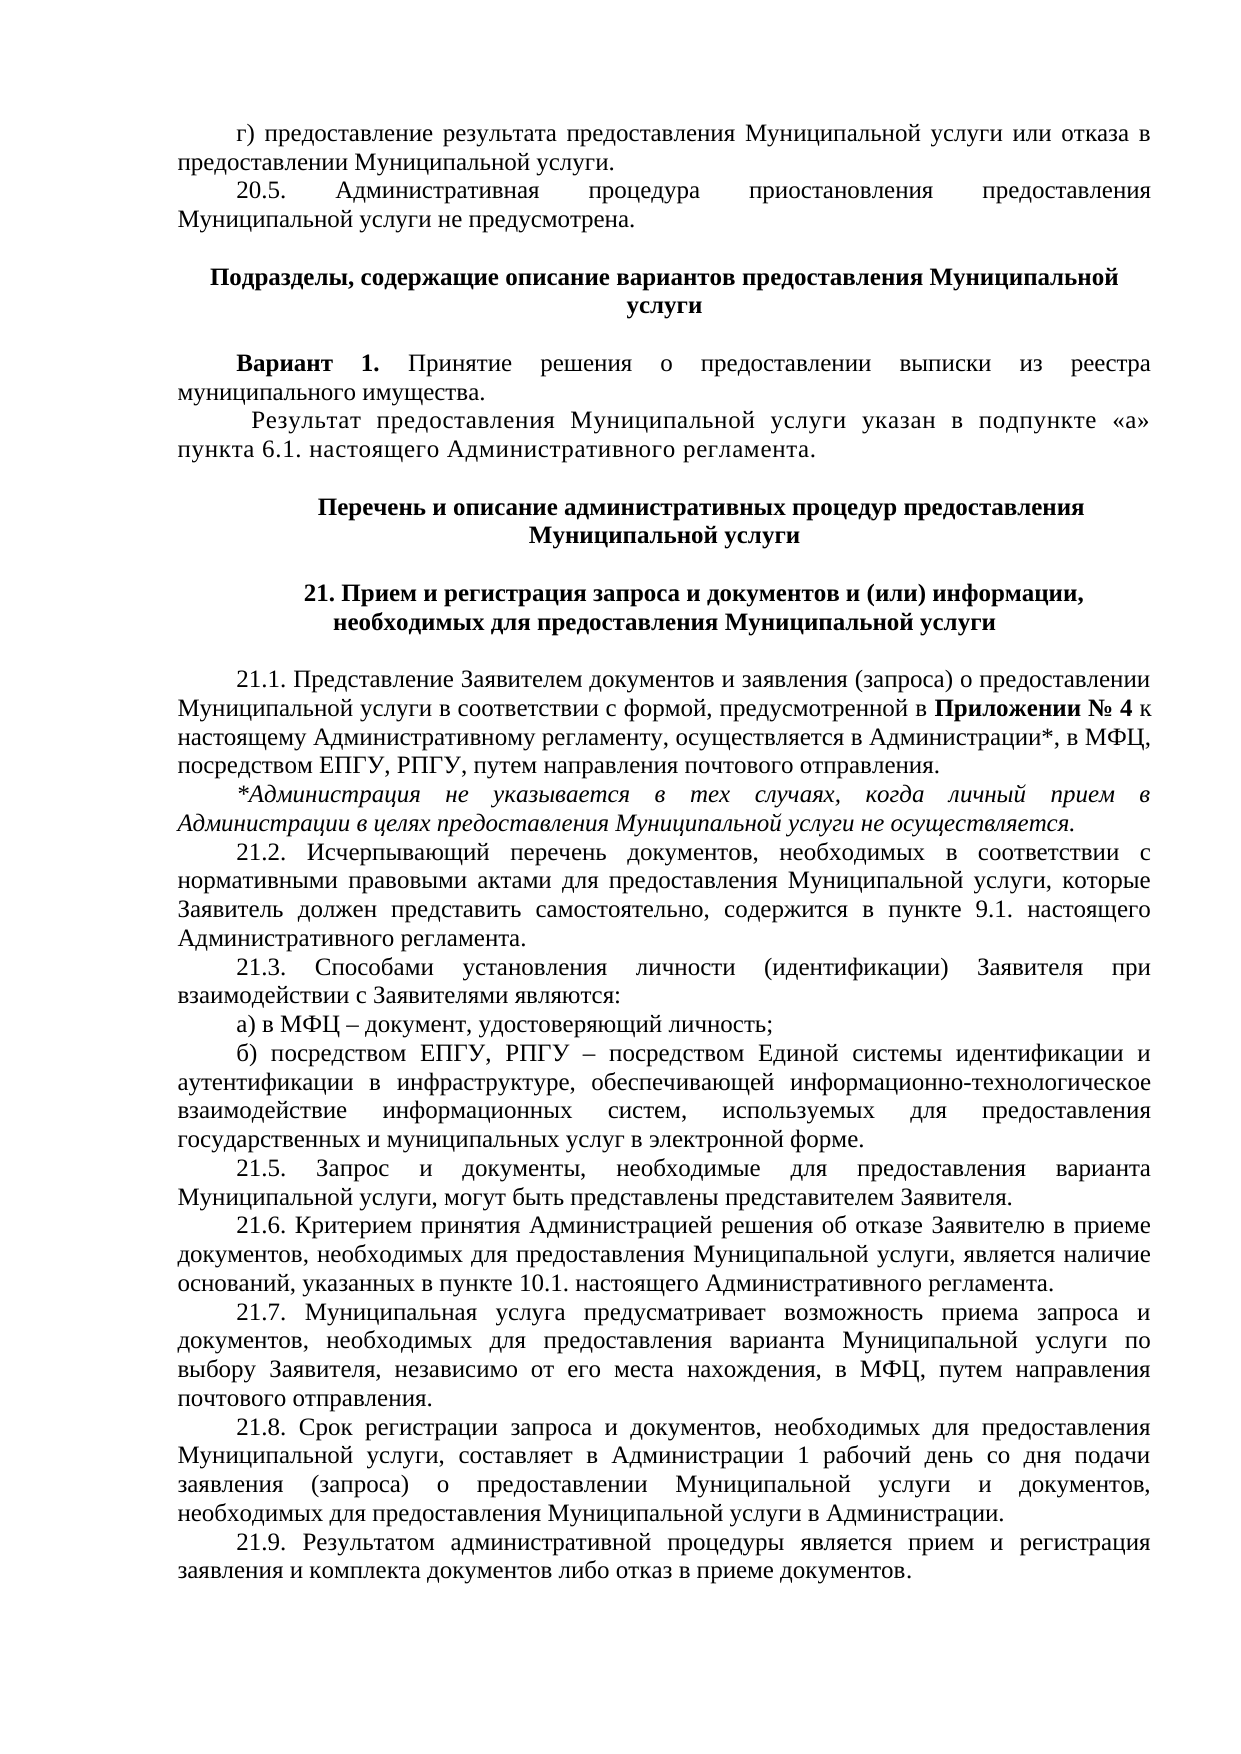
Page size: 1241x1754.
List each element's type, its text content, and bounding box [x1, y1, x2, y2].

list Подразделы, содержащие описание вариантов предоставления Муниципальной услуги [177, 262, 1152, 319]
list 21.6. Критерием принятия Администрацией решения об отказе Заявителю в приеме документов, необходимых для предоставления Муниципальной услуги, является наличие оснований, указанных в пункте 10.1. настоящего Административного регламента. [177, 1211, 1152, 1297]
list 21.1. Представление Заявителем документов и заявления (запроса) о предоставлении Муниципальной услуги в соответствии с формой, предусмотренной в Приложении № 4 к настоящему Административному регламенту, осуществляется в Администрации*, в МФЦ, посредством ЕПГУ, РПГУ, путем направления почтового отправления. [177, 664, 1152, 779]
list а) в МФЦ – документ, удостоверяющий личность; [177, 1009, 1152, 1038]
list г) предоставление результата предоставления Муниципальной услуги или отказа в предоставлении Муниципальной услуги. [177, 118, 1152, 176]
text 21.9. Результатом административной процедуры является прием и регистрация заявления и комплекта документов либо отказ в приеме документов. [177, 1527, 1152, 1584]
list 21.8. Срок регистрации запроса и документов, необходимых для предоставления Муниципальной услуги, составляет в Администрации 1 рабочий день со дня подачи заявления (запроса) о предоставлении Муниципальной услуги и документов, необходимых для предоставления Муниципальной услуги в Администрации. [177, 1412, 1152, 1527]
list 20.5. Административная процедура приостановления предоставления Муниципальной услуги не предусмотрена. [177, 176, 1152, 233]
list 21.2. Исчерпывающий перечень документов, необходимых в соответствии с нормативными правовыми актами для предоставления Муниципальной услуги, которые Заявитель должен представить самостоятельно, содержится в пункте 9.1. настоящего Административного регламента. [177, 837, 1152, 952]
text *Администрация не указывается в тех случаях, когда личный прием в Администрации в целях предоставления Муниципальной услуги не осуществляется. [177, 779, 1152, 837]
text Перечень и описание административных процедур предоставления Муниципальной услуги [177, 492, 1152, 549]
list 21.5. Запрос и документы, необходимые для предоставления варианта Муниципальной услуги, могут быть представлены представителем Заявителя. [177, 1153, 1152, 1211]
list 21.3. Способами установления личности (идентификации) Заявителя при взаимодействии с Заявителями являются: [177, 952, 1152, 1009]
list Вариант 1. Принятие решения о предоставлении выписки из реестра муниципального имущества. [177, 348, 1152, 406]
list б) посредством ЕПГУ, РПГУ – посредством Единой системы идентификации и аутентификации в инфраструктуре, обеспечивающей информационно-технологическое взаимодействие информационных систем, используемых для предоставления государственных и муниципальных услуг в электронной форме. [177, 1038, 1152, 1153]
text Результат предоставления Муниципальной услуги указан в подпункте «а» пункта 6.1. настоящего Административного регламента. [177, 406, 1152, 463]
list 21.7. Муниципальная услуга предусматривает возможность приема запроса и документов, необходимых для предоставления варианта Муниципальной услуги по выбору Заявителя, независимо от его места нахождения, в МФЦ, путем направления почтового отправления. [177, 1297, 1152, 1412]
list 21. Прием и регистрация запроса и документов и (или) информации, необходимых для предоставления Муниципальной услуги [177, 578, 1152, 636]
